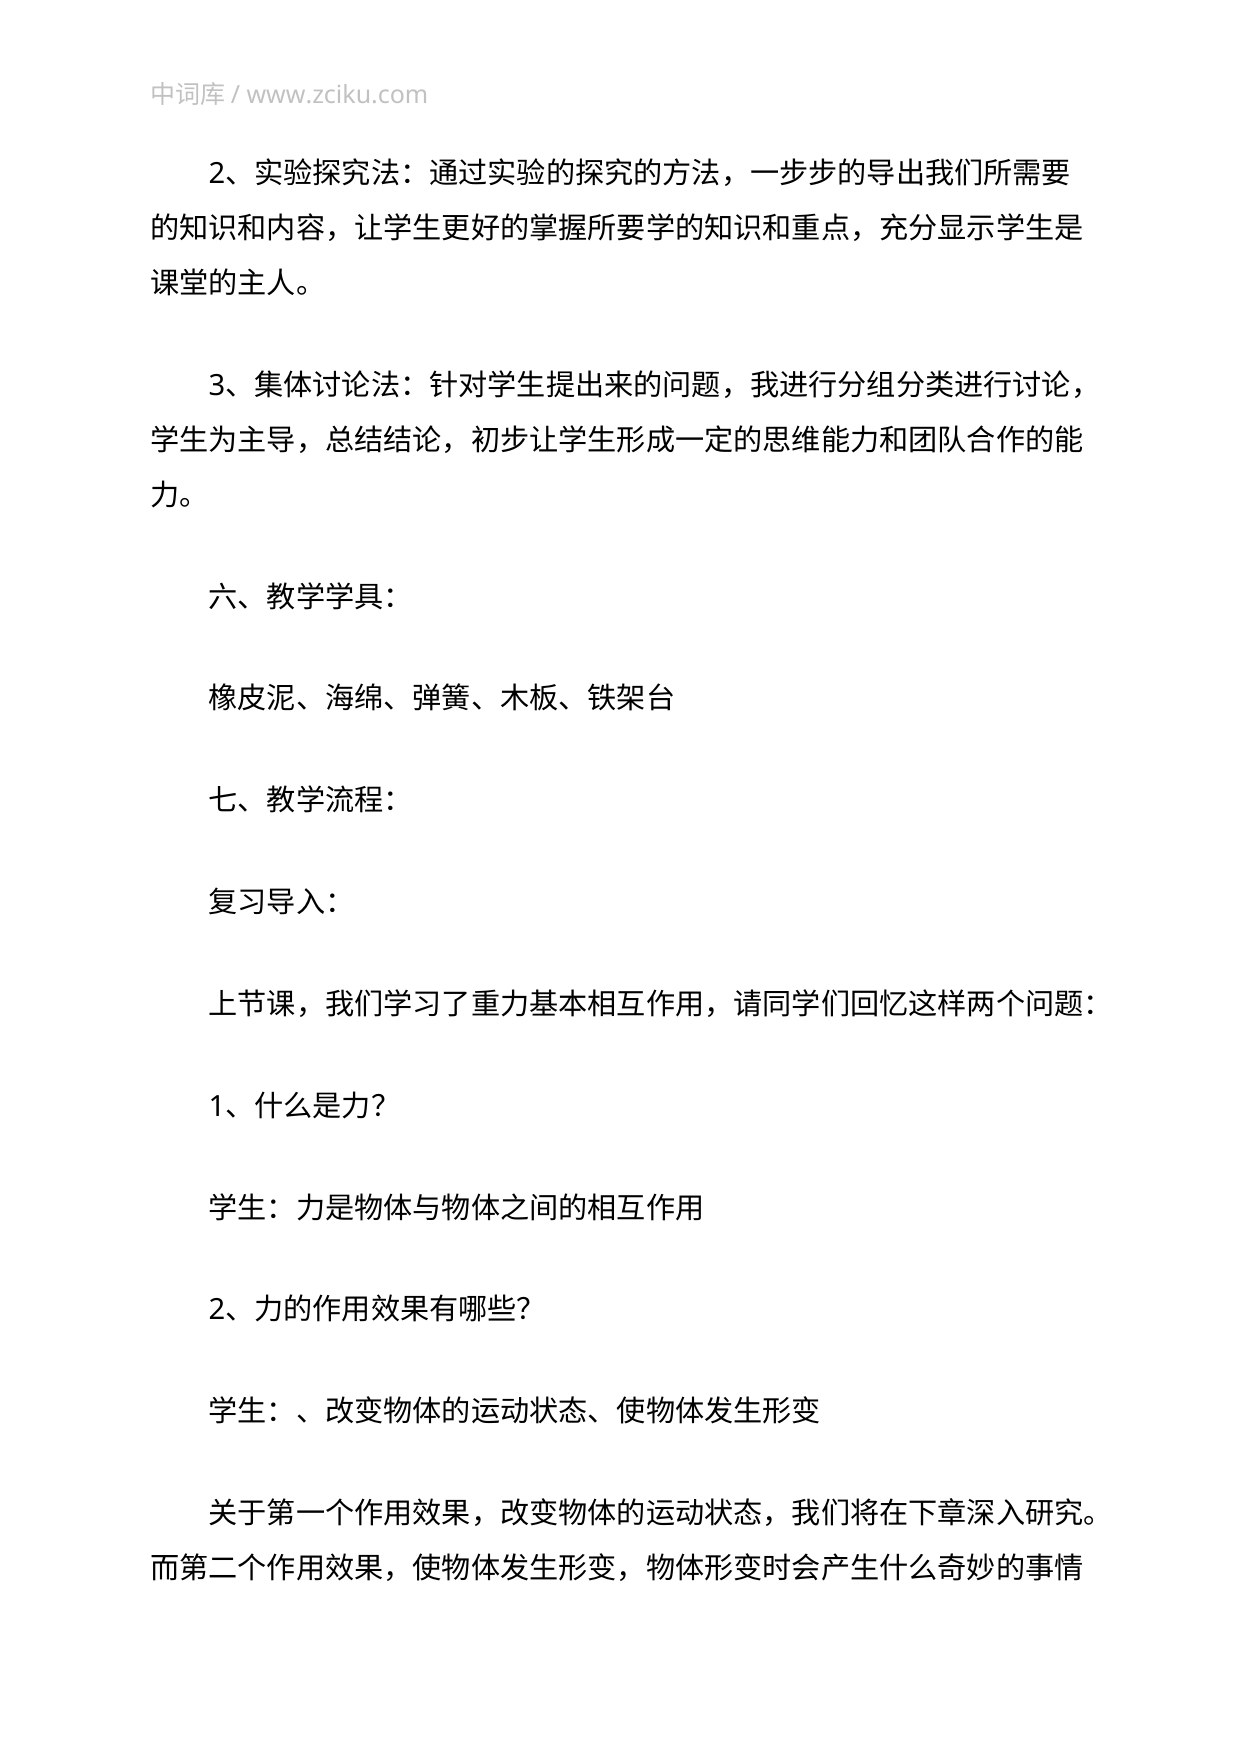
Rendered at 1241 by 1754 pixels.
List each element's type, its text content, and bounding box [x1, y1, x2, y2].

text 3、集体讨论法：针对学生提出来的问题，我进行分组分类进行讨论，学生为主导，总结结论，初步让学生形成一定的思维能力和团队合作的能力。 [150, 362, 1090, 514]
text 1、什么是力？ [150, 1082, 1090, 1124]
text 七、教学流程： [150, 777, 1090, 819]
text 复习导入： [150, 879, 1090, 921]
text 橡皮泥、海绵、弹簧、木板、铁架台 [150, 675, 1090, 717]
text 学生：、改变物体的运动状态、使物体发生形变 [150, 1388, 1090, 1430]
text 2、实验探究法：通过实验的探究的方法，一步步的导出我们所需要的知识和内容，让学生更好的掌握所要学的知识和重点，充分显示学生是课堂的主人。 [150, 150, 1090, 302]
text 六、教学学具： [150, 573, 1090, 616]
text 2、力的作用效果有哪些？ [150, 1286, 1090, 1328]
text 上节课，我们学习了重力基本相互作用，请同学们回忆这样两个问题： [150, 980, 1090, 1023]
text 学生：力是物体与物体之间的相互作用 [150, 1184, 1090, 1226]
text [150, 1490, 1090, 1587]
